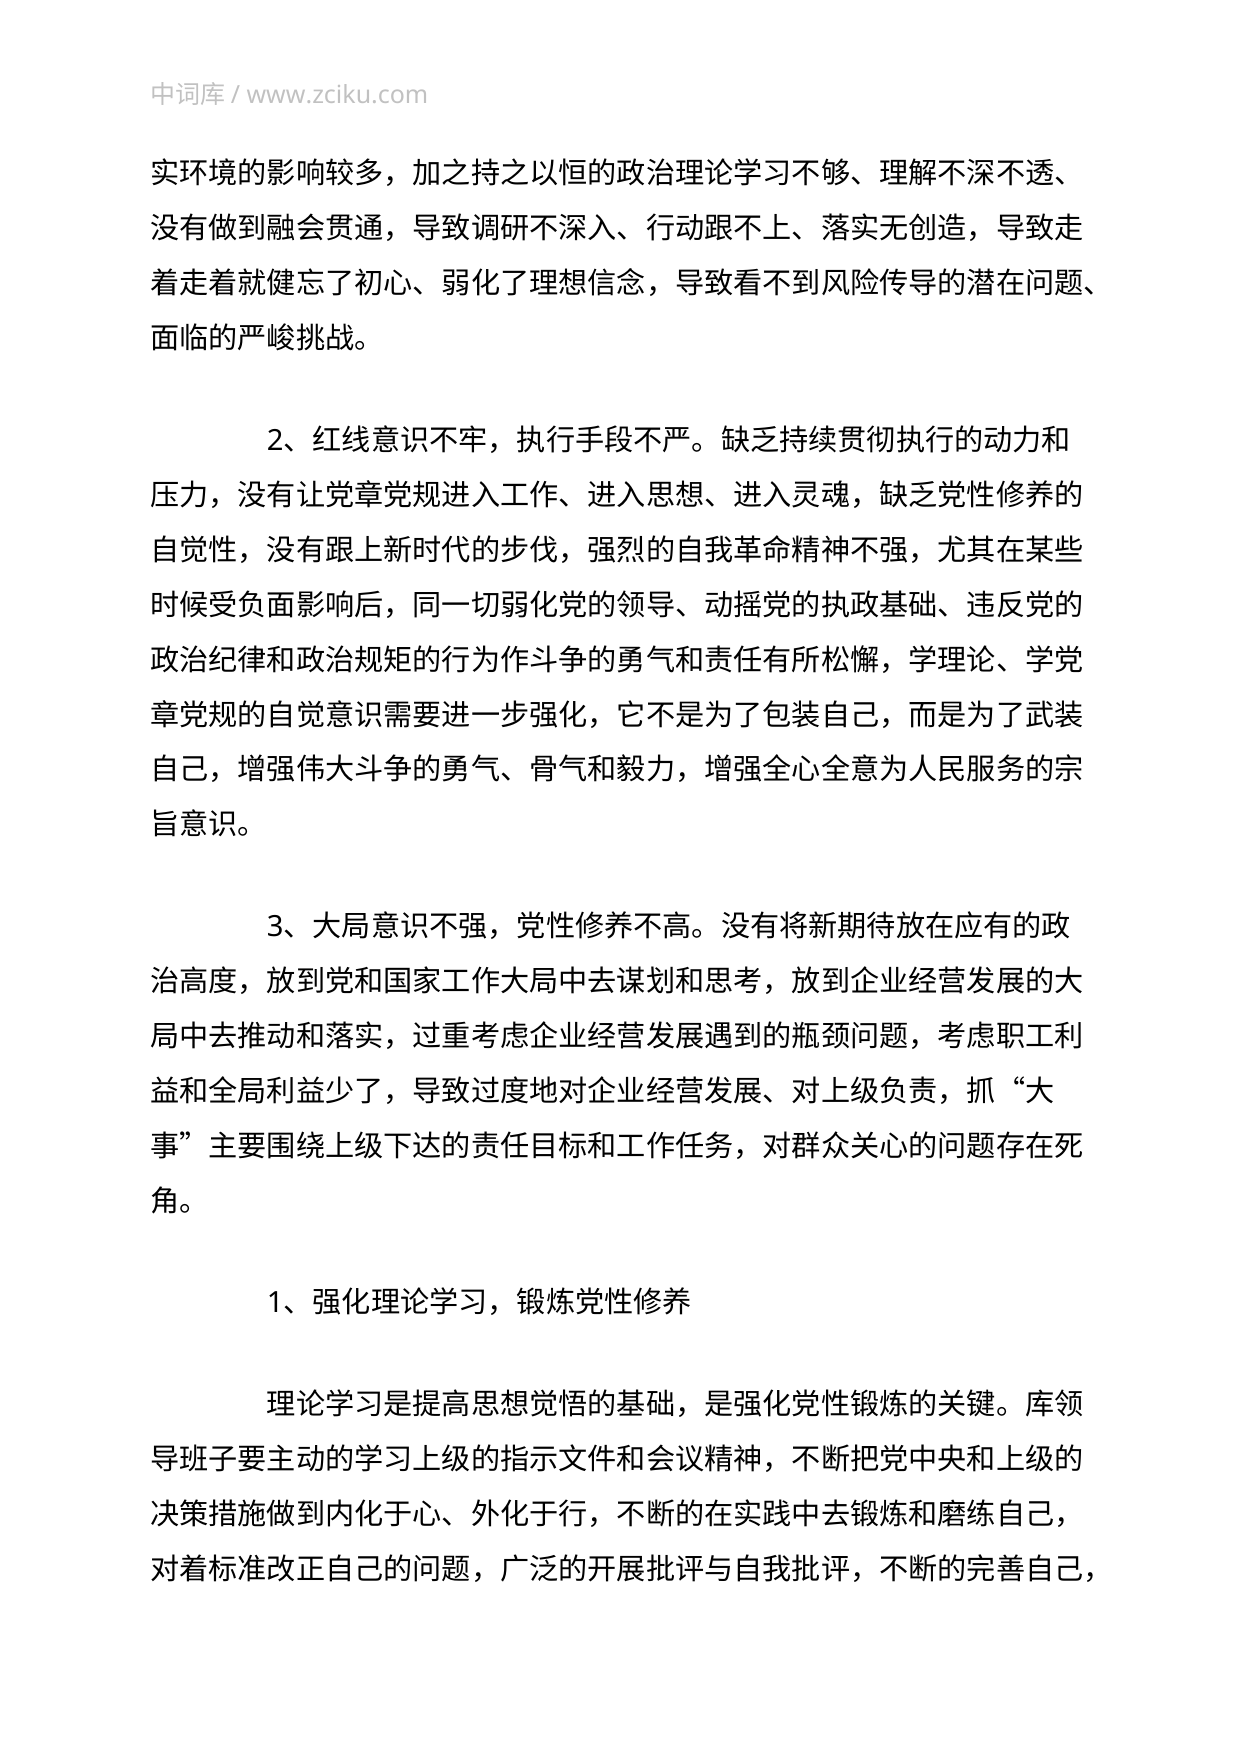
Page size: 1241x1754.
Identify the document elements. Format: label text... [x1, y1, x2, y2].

text 3、大局意识不强，党性修养不高。没有将新期待放在应有的政治高度，放到党和国家工作大局中去谋划和思考，放到企业经营发展的大局中去推动和落实，过重考虑企业经营发展遇到的瓶颈问题，考虑职工利益和全局利益少了，导致过度地对企业经营发展、对上级负责，抓“大事”主要围绕上级下达的责任目标和工作任务，对群众关心的问题存在死角。 [150, 903, 1090, 1219]
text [150, 150, 1090, 357]
text 1、强化理论学习，锻炼党性修养 [150, 1279, 1090, 1321]
text 2、红线意识不牢，执行手段不严。缺乏持续贯彻执行的动力和压力，没有让党章党规进入工作、进入思想、进入灵魂，缺乏党性修养的自觉性，没有跟上新时代的步伐，强烈的自我革命精神不强，尤其在某些时候受负面影响后，同一切弱化党的领导、动摇党的执政基础、违反党的政治纪律和政治规矩的行为作斗争的勇气和责任有所松懈，学理论、学党章党规的自觉意识需要进一步强化，它不是为了包装自己，而是为了武装自己，增强伟大斗争的勇气、骨气和毅力，增强全心全意为人民服务的宗旨意识。 [150, 416, 1090, 843]
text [150, 1381, 1090, 1588]
